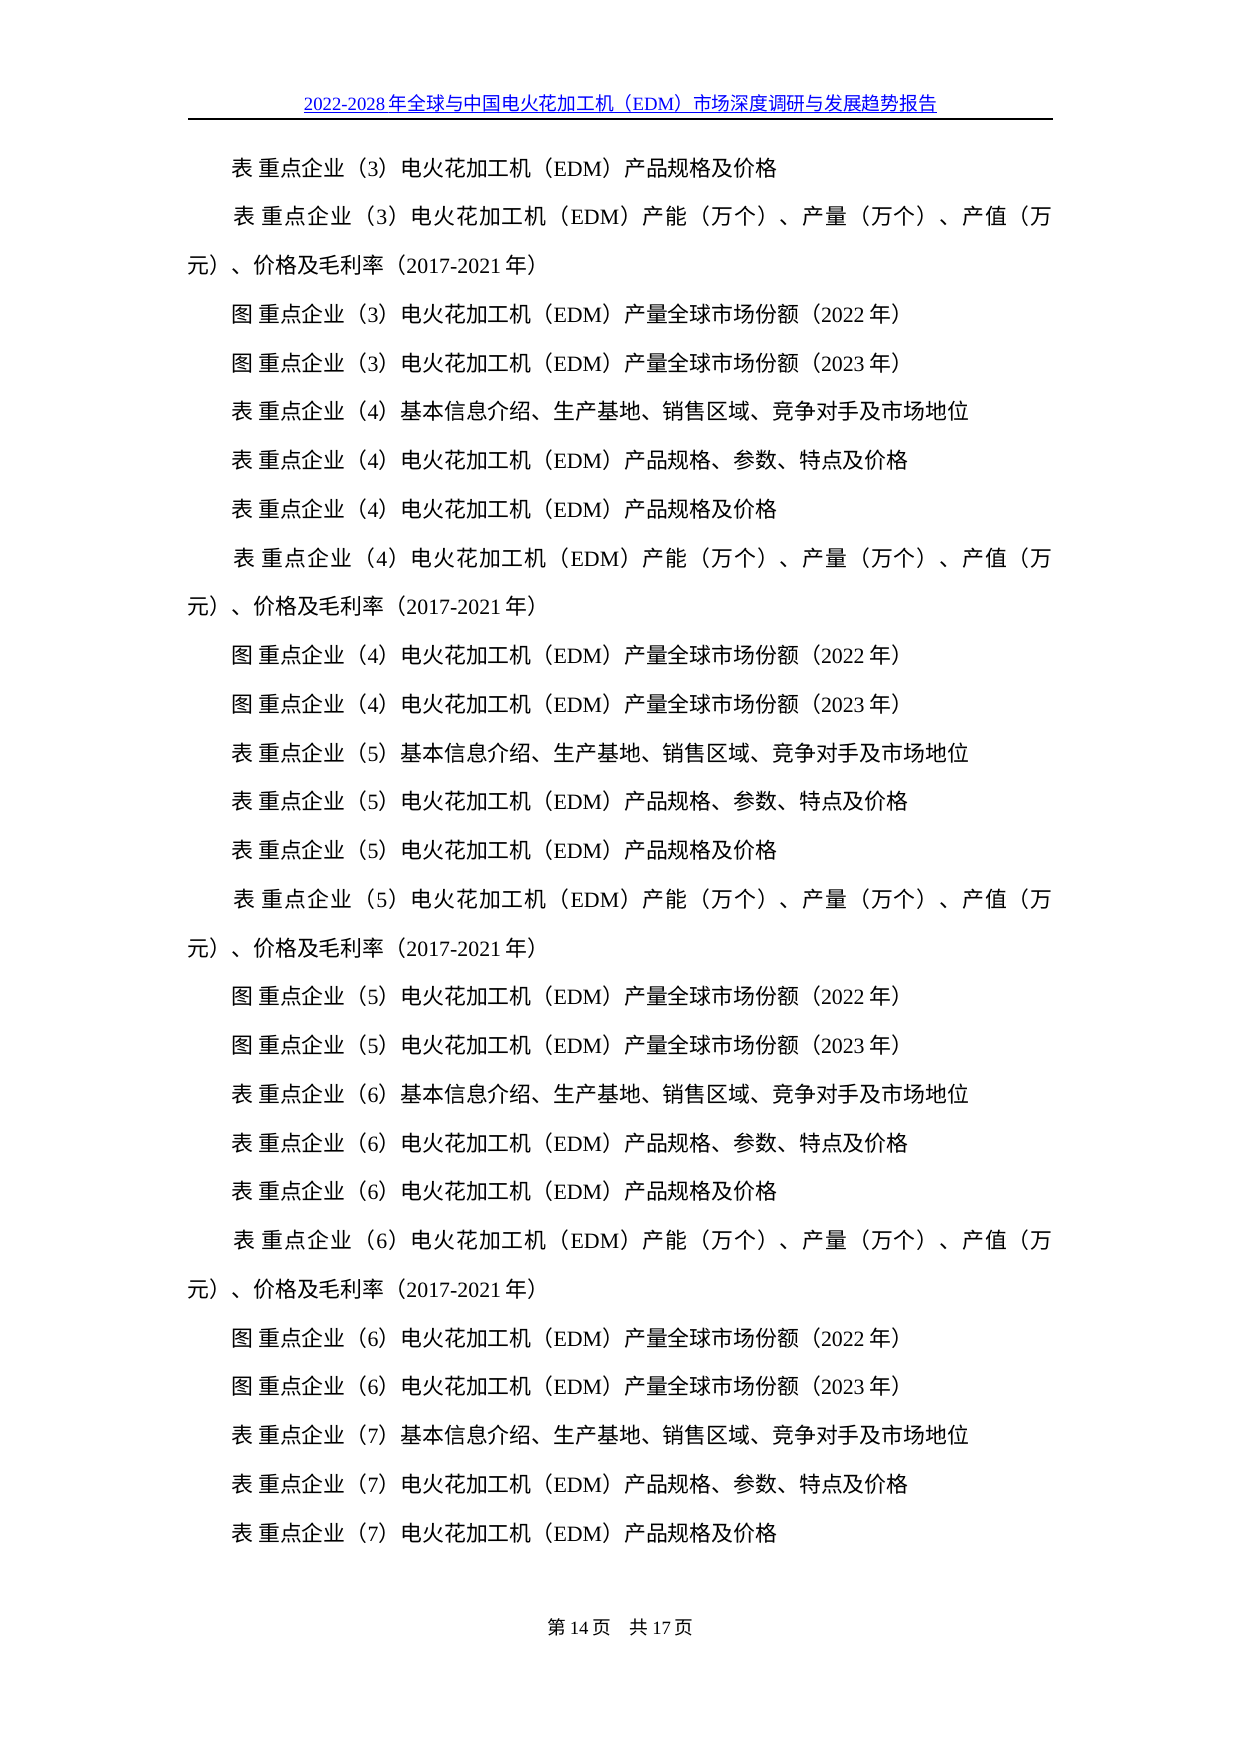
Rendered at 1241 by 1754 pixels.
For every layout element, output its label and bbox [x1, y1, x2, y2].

text [187, 150, 1053, 1548]
